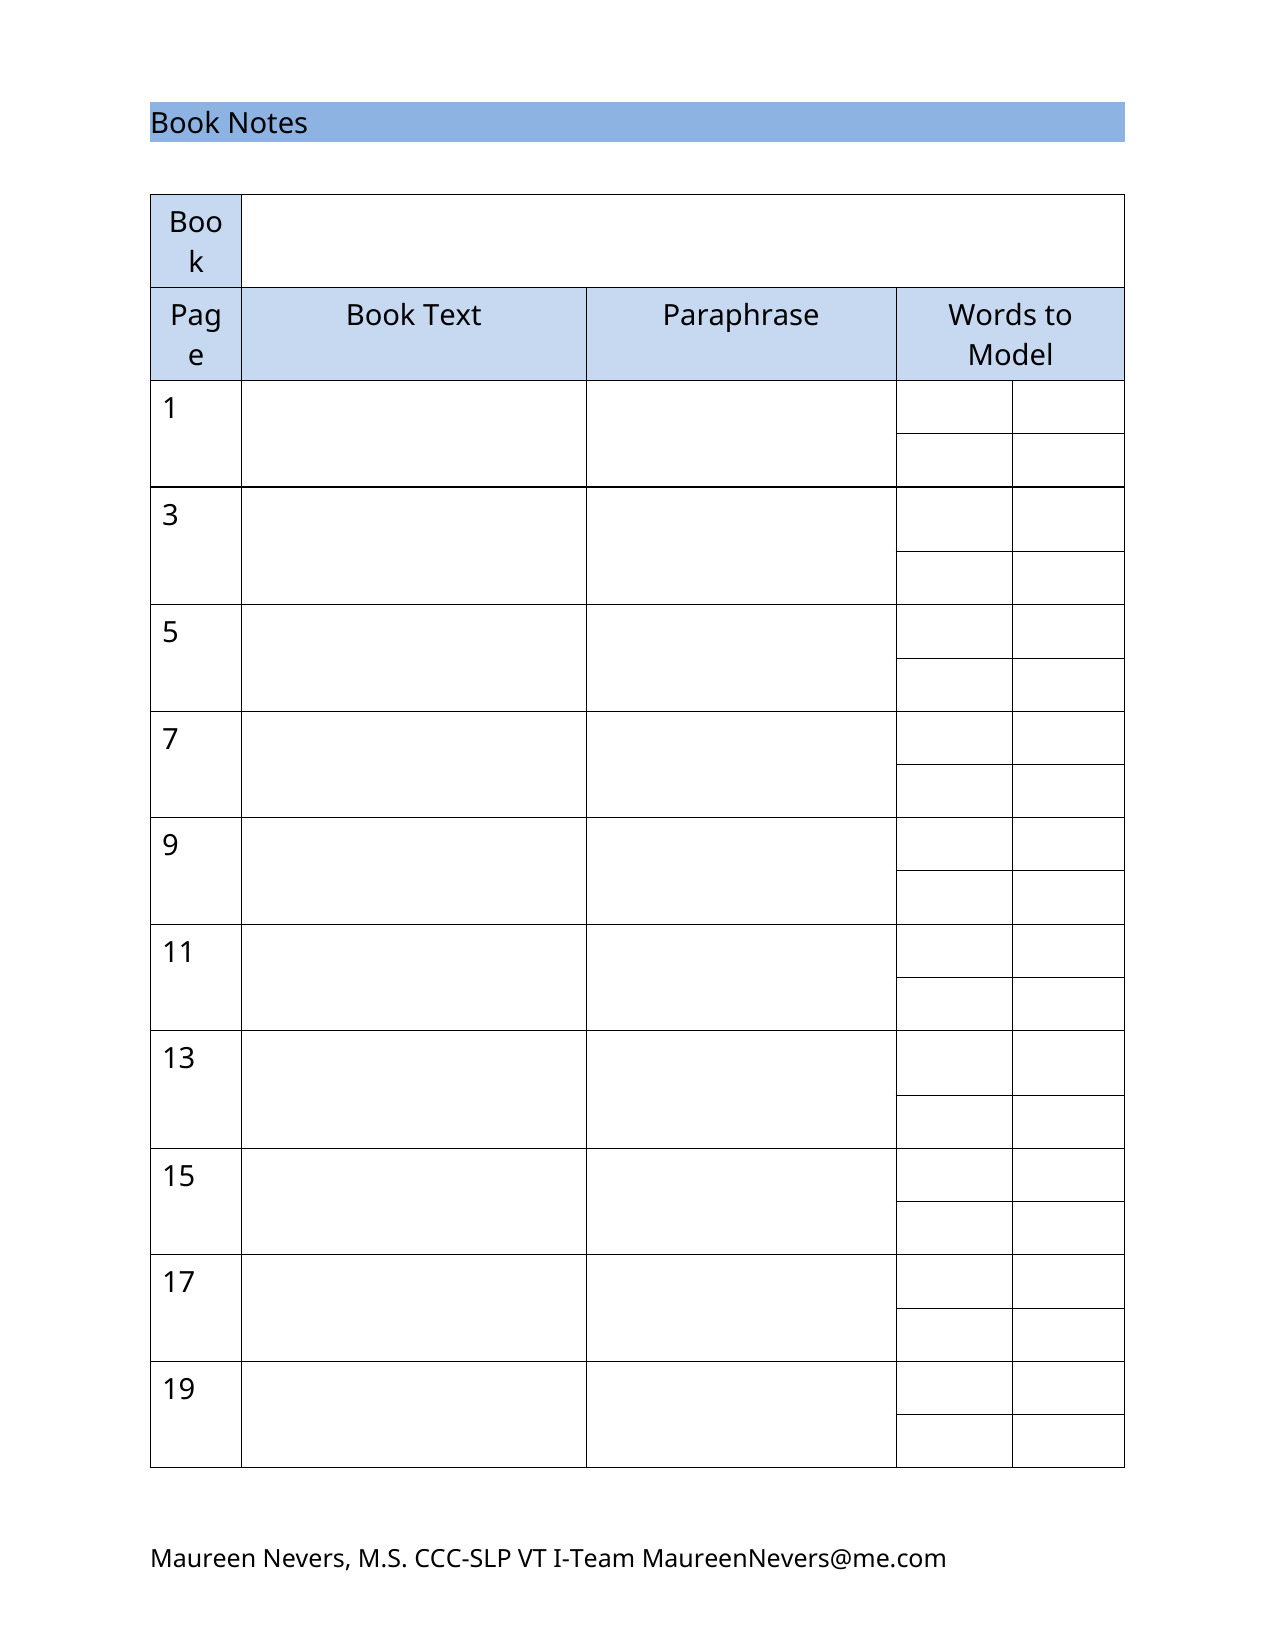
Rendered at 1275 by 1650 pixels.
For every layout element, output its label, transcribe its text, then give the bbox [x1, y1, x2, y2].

table_cell [1013, 765, 1124, 817]
table_cell [1013, 1309, 1124, 1361]
table_cell [151, 1031, 241, 1148]
table_cell [151, 605, 241, 711]
table_cell [1013, 605, 1124, 657]
table_cell [1013, 1362, 1124, 1414]
table_cell Page [151, 288, 241, 380]
table_cell [1013, 871, 1124, 924]
table_cell [897, 818, 1012, 870]
table_cell [1013, 434, 1124, 486]
table_cell [1013, 552, 1124, 604]
table_cell [587, 1362, 896, 1467]
table_cell [897, 381, 1012, 433]
table_cell [587, 488, 896, 604]
table_cell [897, 434, 1012, 486]
table_cell [1013, 978, 1124, 1030]
table_cell [897, 1149, 1012, 1201]
table_cell [897, 712, 1012, 764]
table_cell [587, 712, 896, 817]
table_cell [587, 381, 896, 486]
table_cell [897, 1362, 1012, 1414]
table_cell [897, 1096, 1012, 1148]
table_cell [897, 1202, 1012, 1254]
table_cell [1013, 1202, 1124, 1254]
table_cell Words to Model [897, 288, 1124, 380]
table_header Book [151, 195, 241, 287]
table_cell [242, 1149, 586, 1254]
table_cell [242, 1362, 586, 1467]
table_cell [897, 605, 1012, 657]
table_cell [151, 1362, 241, 1467]
table_cell [1013, 381, 1124, 433]
table_cell [242, 712, 586, 817]
table_cell [897, 552, 1012, 604]
table_cell [897, 488, 1012, 551]
table_cell [1013, 1255, 1124, 1308]
text Book Notes [150, 102, 1125, 142]
table_cell [242, 381, 586, 486]
table_header [242, 195, 1124, 287]
table_cell [151, 488, 241, 604]
table_cell [897, 659, 1012, 711]
table_cell [1013, 818, 1124, 870]
table_cell [242, 1255, 586, 1361]
table_cell [242, 1031, 586, 1148]
table_cell [242, 488, 586, 604]
table_cell Paraphrase [587, 288, 896, 380]
table_cell [897, 765, 1012, 817]
table_cell [897, 1255, 1012, 1308]
table_cell [897, 1309, 1012, 1361]
table_cell [587, 605, 896, 711]
table_cell [151, 818, 241, 924]
table_cell [897, 1031, 1012, 1095]
table_cell [1013, 712, 1124, 764]
table_cell [587, 818, 896, 924]
table_cell [587, 1149, 896, 1254]
table_cell [151, 925, 241, 1030]
table_cell [587, 1031, 896, 1148]
table_cell [897, 871, 1012, 924]
table_cell [1013, 1149, 1124, 1201]
table_cell [242, 925, 586, 1030]
table_cell [1013, 1415, 1124, 1467]
table_cell [897, 978, 1012, 1030]
table_cell [587, 1255, 896, 1361]
table_cell [242, 818, 586, 924]
table_cell [1013, 1031, 1124, 1095]
table_cell [1013, 488, 1124, 551]
table_cell [587, 925, 896, 1030]
table_cell [897, 1415, 1012, 1467]
table_cell [151, 712, 241, 817]
table_cell [151, 1255, 241, 1361]
table_cell [242, 605, 586, 711]
table_cell [1013, 925, 1124, 977]
table_cell [151, 381, 241, 486]
table_cell [1013, 1096, 1124, 1148]
table_cell [1013, 659, 1124, 711]
table_cell [897, 925, 1012, 977]
table_cell Book Text [242, 288, 586, 380]
table_cell [151, 1149, 241, 1254]
